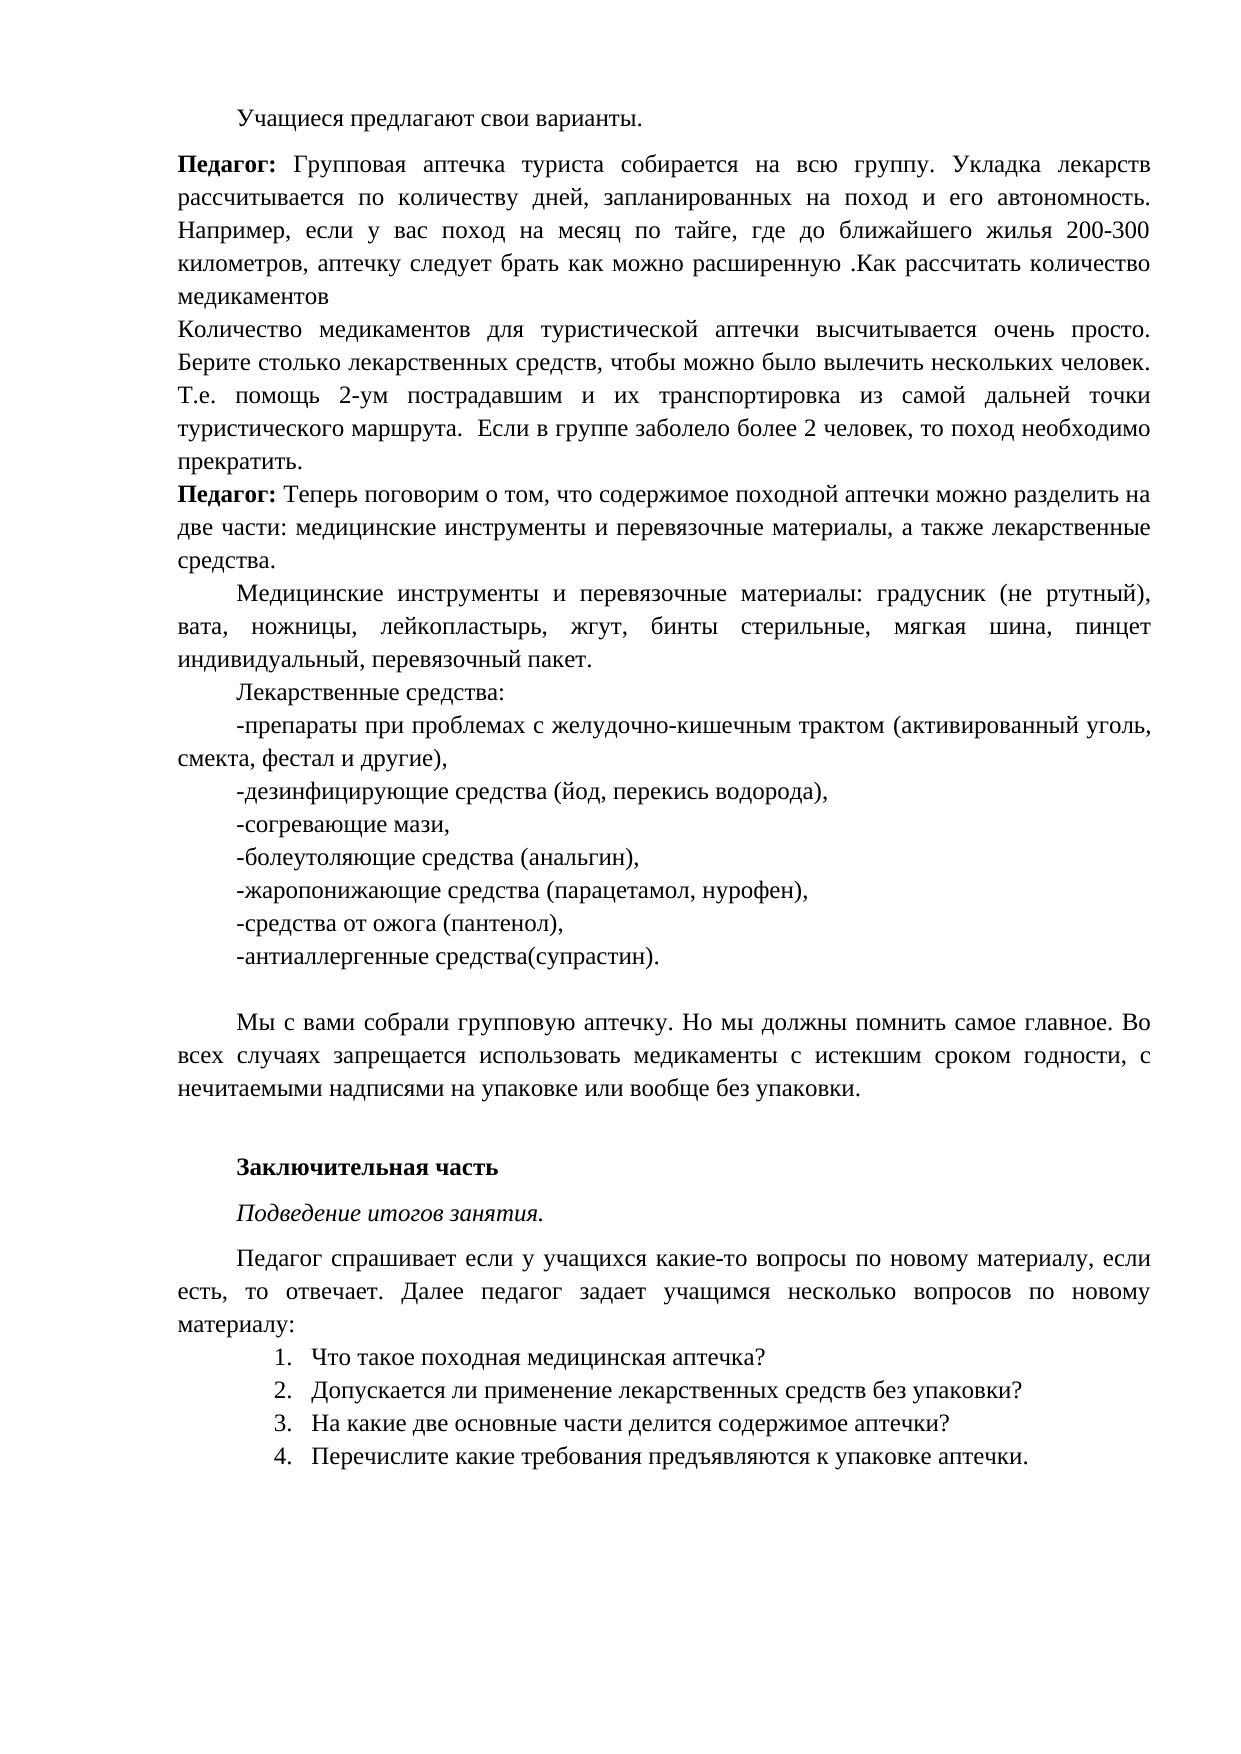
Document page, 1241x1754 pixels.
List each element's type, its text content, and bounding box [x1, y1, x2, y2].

text -болеутоляющие средства (анальгин), [177, 842, 1152, 871]
text Медицинские инструменты и перевязочные материалы: градусник (не ртутный), вата, ножницы, лейкопластырь, жгут, бинты стерильные, мягкая шина, пинцет индивидуальный, перевязочный пакет. [177, 578, 1152, 673]
text Педагог: Групповая аптечка туриста собирается на всю группу. Укладка лекарств рассчитывается по количеству дней, запланированных на поход и его автономность. Например, если у вас поход на месяц по тайге, где до ближайшего жилья 200-300 километров, аптечку следует брать как можно расширенную .Как рассчитать количество медикаментов [177, 149, 1152, 310]
list Что такое походная медицинская аптечка? [274, 1342, 1152, 1371]
text -дезинфицирующие средства (йод, перекись водорода), [177, 776, 1152, 805]
text -согревающие мази, [177, 809, 1152, 838]
text -антиаллергенные средства(супрастин). [177, 941, 1152, 970]
list Перечислите какие требования предъявляются к упаковке аптечки. [274, 1441, 1152, 1470]
text -средства от ожога (пантенол), [177, 908, 1152, 937]
text Педагог: Теперь поговорим о том, что содержимое походной аптечки можно разделить на две части: медицинские инструменты и перевязочные материалы, а также лекарственные средства. [177, 479, 1152, 574]
text Мы с вами собрали групповую аптечку. Но мы должны помнить самое главное. Во всех случаях запрещается использовать медикаменты с истекшим сроком годности, с нечитаемыми надписями на упаковке или вообще без упаковки. [177, 1007, 1152, 1102]
text Заключительная часть [177, 1152, 1152, 1181]
list На какие две основные части делится содержимое аптечки? [274, 1408, 1152, 1437]
text Лекарственные средства: [177, 677, 1152, 706]
text -жаропонижающие средства (парацетамол, нурофен), [177, 875, 1152, 904]
list Допускается ли применение лекарственных средств без упаковки? [274, 1375, 1152, 1404]
text -препараты при проблемах с желудочно-кишечным трактом (активированный уголь, смекта, фестал и другие), [177, 710, 1152, 772]
text Учащиеся предлагают свои варианты. [177, 103, 1152, 132]
text Подведение итогов занятия. [177, 1198, 1152, 1226]
text Количество медикаментов для туристической аптечки высчитывается очень просто. Берите столько лекарственных средств, чтобы можно было вылечить нескольких человек. Т.е. помощь 2-ум пострадавшим и их транспортировка из самой дальней точки туристического маршрута. Если в группе заболело более 2 человек, то поход необходимо прекратить. [177, 314, 1152, 475]
text Педагог спрашивает если у учащихся какие-то вопросы по новому материалу, если есть, то отвечает. Далее педагог задает учащимся несколько вопросов по новому материалу: [177, 1243, 1152, 1338]
